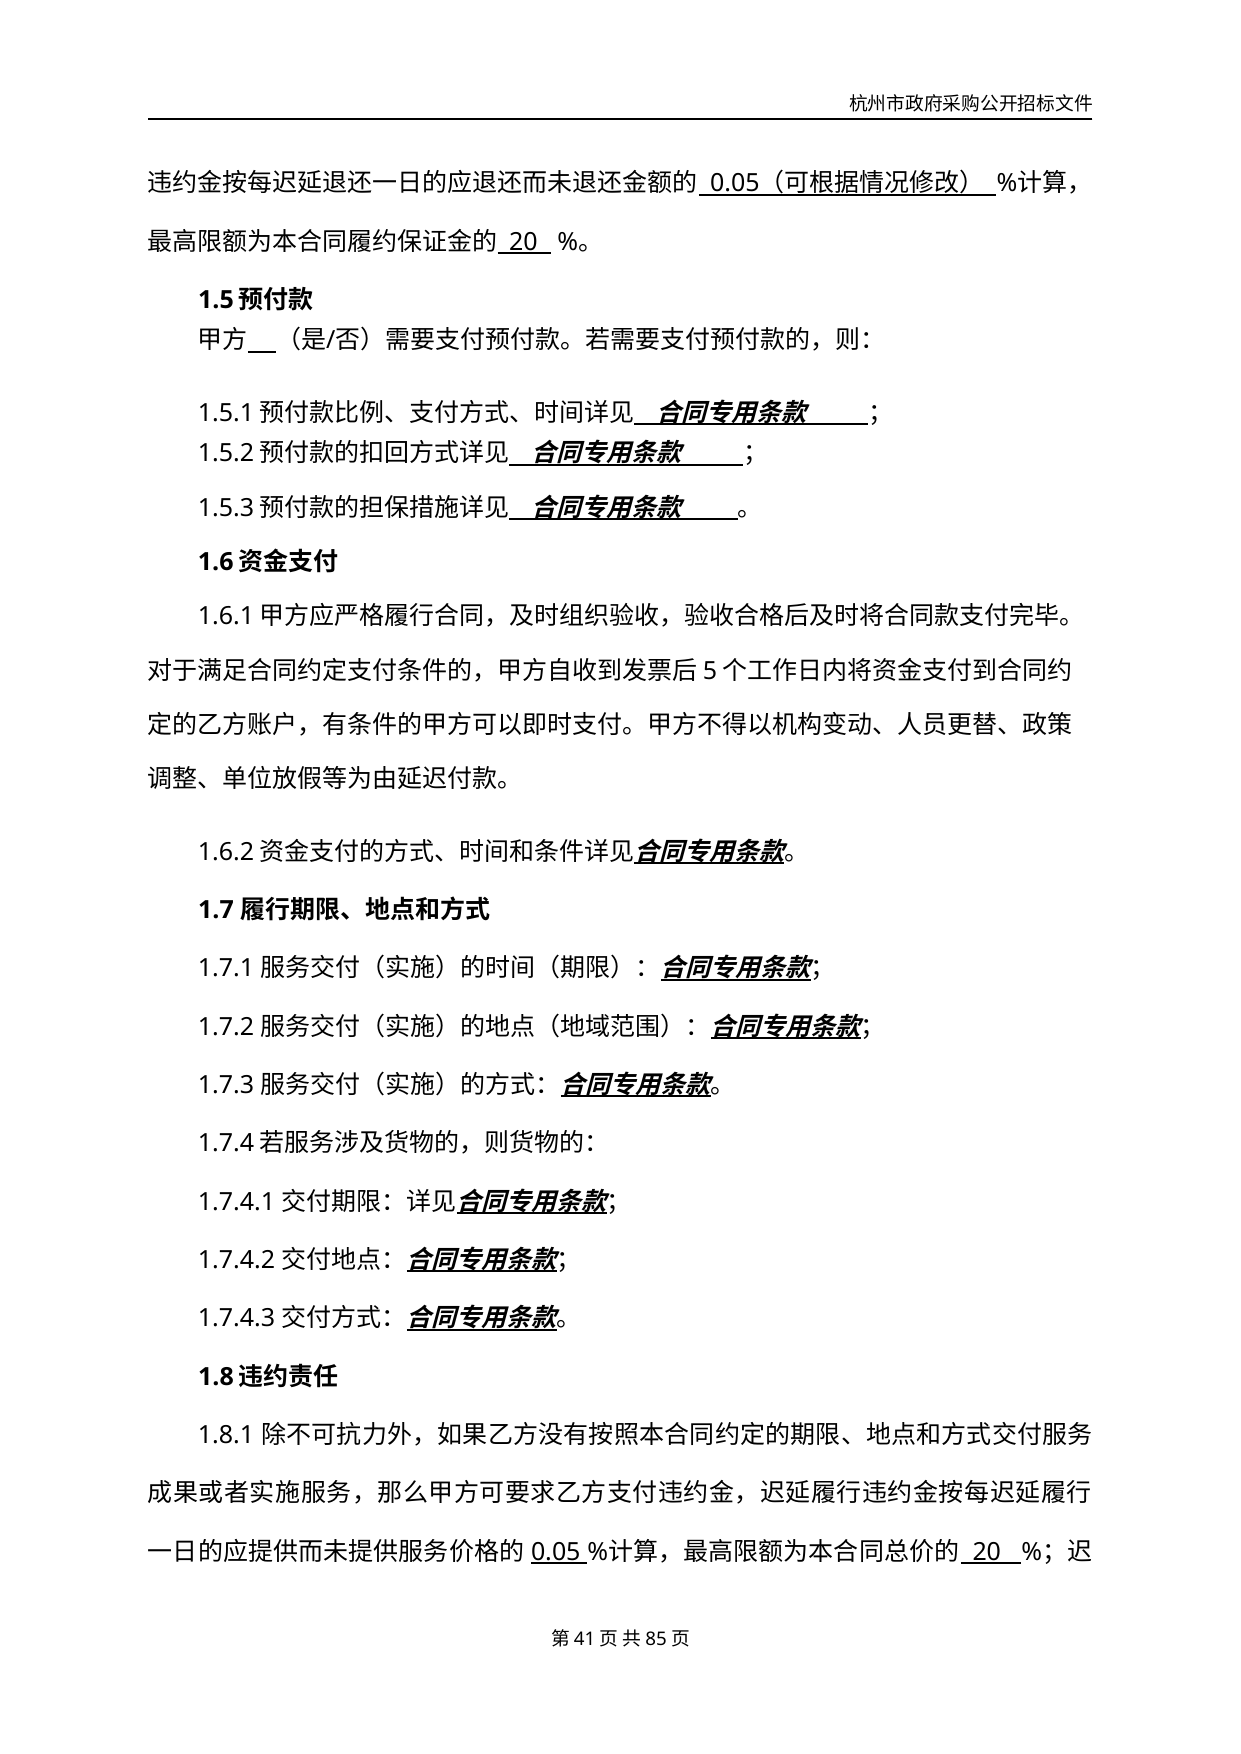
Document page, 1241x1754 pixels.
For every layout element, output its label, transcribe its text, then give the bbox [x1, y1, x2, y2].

text 1.7.4.1 交付期限：详见合同专用条款； [148, 1163, 1092, 1222]
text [148, 145, 1092, 262]
text 1.5.3预付款的担保措施详见 合同专用条款 。 [148, 487, 1092, 523]
text 1.8违约责任 [148, 1338, 1092, 1397]
text 1.6.1甲方应严格履行合同，及时组织验收，验收合格后及时将合同款支付完毕。对于满足合同约定支付条件的，甲方自收到发票后5个工作日内将资金支付到合同约定的乙方账户，有条件的甲方可以即时支付。甲方不得以机构变动、人员更替、政策调整、单位放假等为由延迟付款。 [148, 596, 1092, 795]
text 1.7.3 服务交付（实施）的方式：合同专用条款。 [148, 1047, 1092, 1105]
text 1.5预付款 [148, 262, 1092, 320]
text 1.6资金支付 [148, 541, 1092, 578]
text 1.5.2预付款的扣回方式详见 合同专用条款 ； [148, 433, 1092, 469]
text 1.7.4.2 交付地点：合同专用条款； [148, 1222, 1092, 1280]
text 1.7.1 服务交付（实施）的时间（期限）：合同专用条款； [148, 930, 1092, 988]
text 1.7.4若服务涉及货物的，则货物的： [148, 1105, 1092, 1163]
text 1.6.2资金支付的方式、时间和条件详见合同专用条款。 [148, 813, 1092, 872]
text 1.7 履行期限、地点和方式 [148, 872, 1092, 930]
text 1.5.1预付款比例、支付方式、时间详见 合同专用条款 ； [148, 374, 1092, 433]
text 甲方 （是/否）需要支付预付款。若需要支付预付款的，则： [148, 320, 1092, 356]
text 1.7.2 服务交付（实施）的地点（地域范围）：合同专用条款； [148, 988, 1092, 1047]
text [148, 1397, 1092, 1572]
text 1.7.4.3 交付方式：合同专用条款。 [148, 1280, 1092, 1338]
